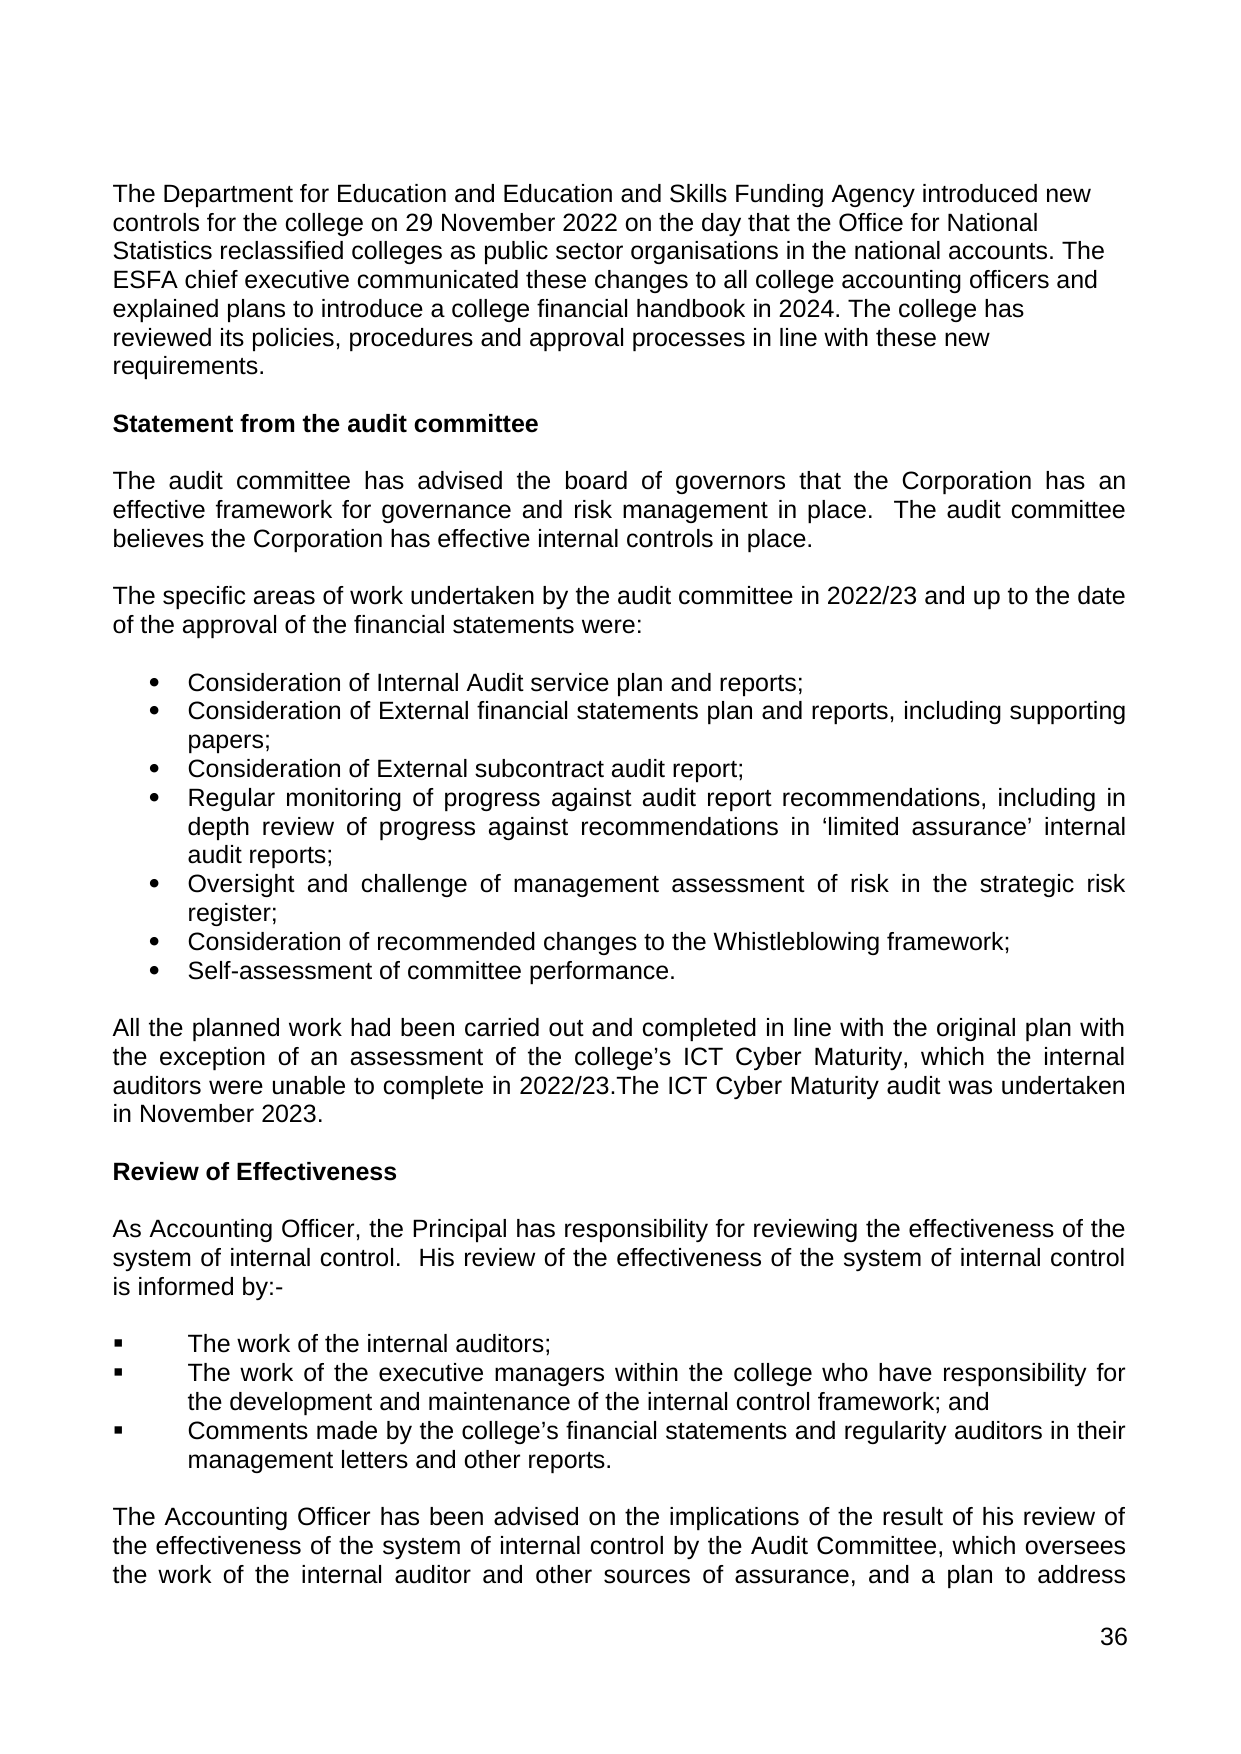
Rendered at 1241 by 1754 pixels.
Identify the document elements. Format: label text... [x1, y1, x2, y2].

list Consideration of External financial statements plan and reports, including supporting papers; [150, 696, 1128, 754]
list Consideration of recommended changes to the Whistleblowing framework; [150, 927, 1128, 956]
list The work of the internal auditors; [112, 1329, 1128, 1358]
subtitle Statement from the audit committee [112, 409, 1128, 437]
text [112, 1502, 1128, 1588]
list Oversight and challenge of management assessment of risk in the strategic risk register; [150, 869, 1128, 927]
list Comments made by the college’s financial statements and regularity auditors in their management letters and other reports. [112, 1416, 1128, 1473]
list Consideration of Internal Audit service plan and reports; [150, 667, 1128, 696]
text The Department for Education and Education and Skills Funding Agency introduced new controls for the college on 29 November 2022 on the day that the Office for National Statistics reclassified colleges as public sector organisations in the national accounts. The ESFA chief executive communicated these changes to all college accounting officers and explained plans to introduce a college financial handbook in 2024. The college has reviewed its policies, procedures and approval processes in line with these new requirements. [112, 179, 1128, 380]
list Self-assessment of committee performance. [150, 956, 1128, 984]
list Consideration of External subcontract audit report; [150, 754, 1128, 783]
subtitle Review of Effectiveness [112, 1157, 1128, 1186]
text As Accounting Officer, the Principal has responsibility for reviewing the effectiveness of the system of internal control. His review of the effectiveness of the system of internal control is informed by:- [112, 1214, 1128, 1301]
list Regular monitoring of progress against audit report recommendations, including in depth review of progress against recommendations in ‘limited assurance’ internal audit reports; [150, 783, 1128, 869]
text The audit committee has advised the board of governors that the Corporation has an effective framework for governance and risk management in place. The audit committee believes the Corporation has effective internal controls in place. [112, 466, 1128, 552]
text The specific areas of work undertaken by the audit committee in 2022/23 and up to the date of the approval of the financial statements were: [112, 581, 1128, 639]
text All the planned work had been carried out and completed in line with the original plan with the exception of an assessment of the college’s ICT Cyber Maturity, which the internal auditors were unable to complete in 2022/23.The ICT Cyber Maturity audit was undertaken in November 2023. [112, 1013, 1128, 1128]
list The work of the executive managers within the college who have responsibility for the development and maintenance of the internal control framework; and [112, 1358, 1128, 1416]
